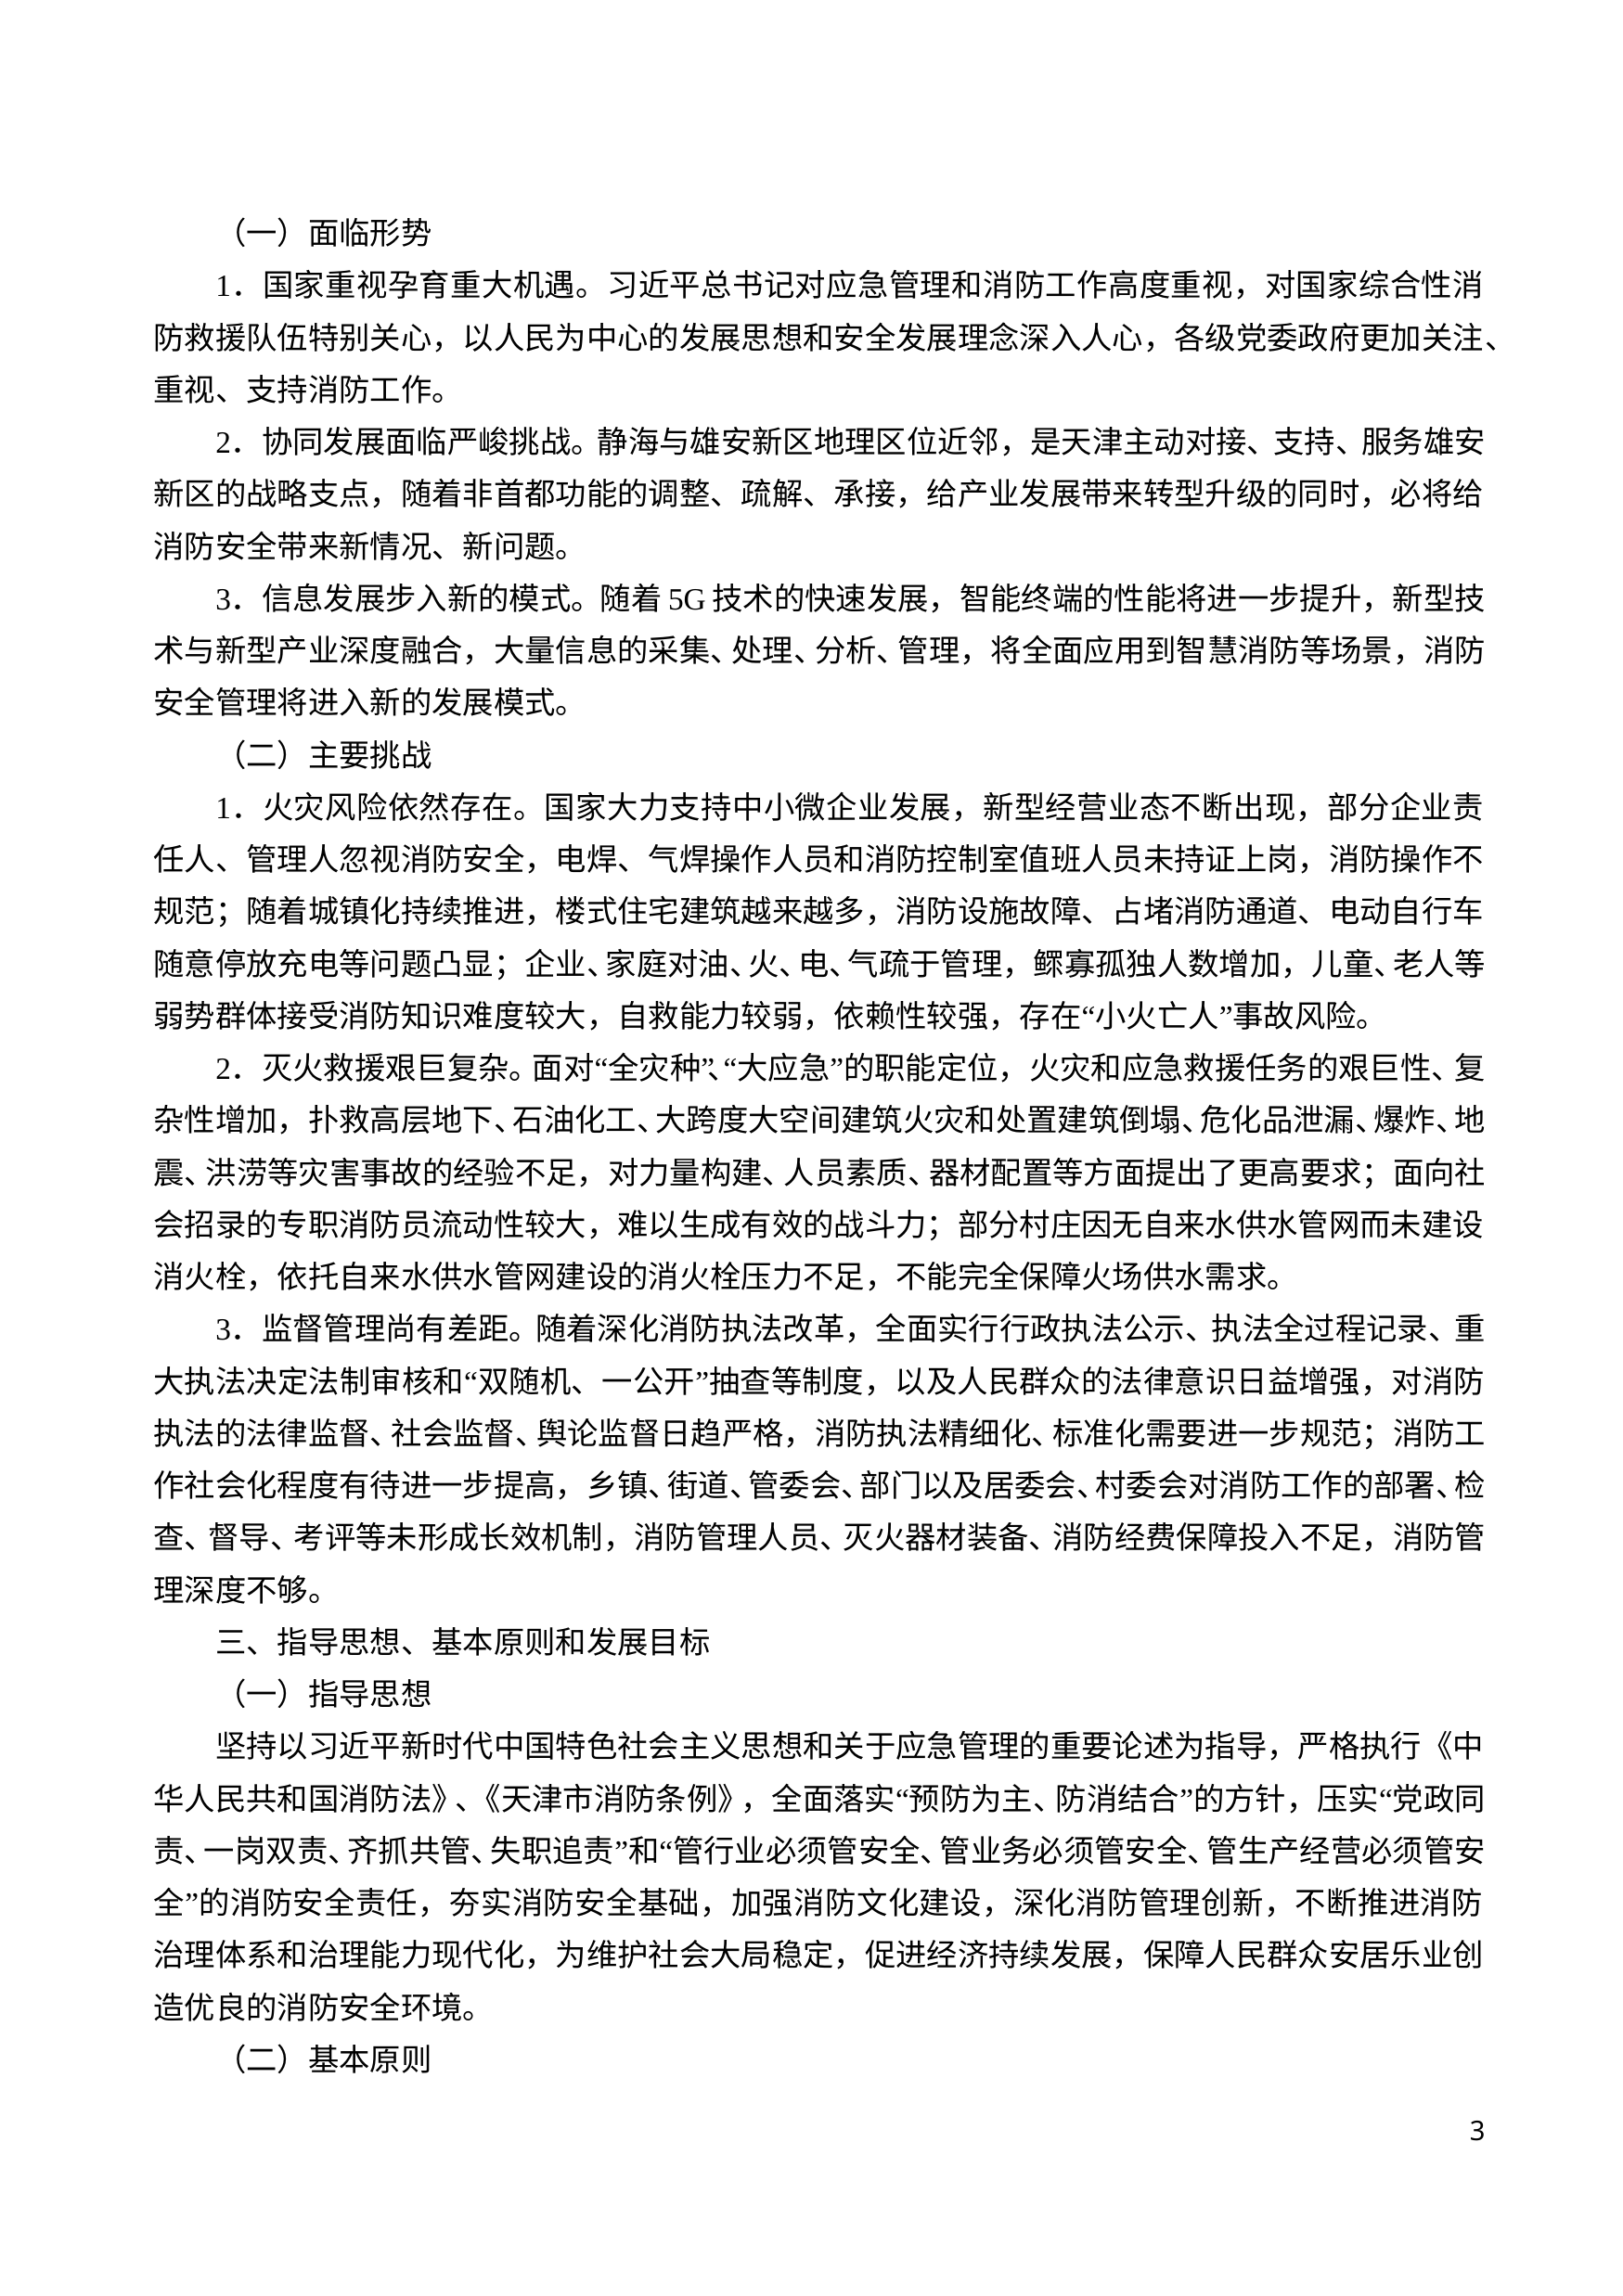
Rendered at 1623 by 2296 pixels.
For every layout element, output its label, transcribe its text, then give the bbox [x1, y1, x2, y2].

text 3．监督管理尚有差距。随着深化消防执法改革，全面实行行政执法公示、执法全过程记录、重大执法决定法制审核和“双随机、一公开”抽查等制度，以及人民群众的法律意识日益增强，对消防执法的法律监督、社会监督、舆论监督日趋严格，消防执法精细化、标准化需要进一步规范；消防工作社会化程度有待进一步提高，乡镇、街道、管委会、部门以及居委会、村委会对消防工作的部署、检查、督导、考评等未形成长效机制，消防管理人员、灭火器材装备、消防经费保障投入不足，消防管理深度不够。 [153, 1351, 1486, 1663]
text 3．信息发展步入新的模式。随着5G技术的快速发展，智能终端的性能将进一步提升，新型技术与新型产业深度融合，大量信息的采集、处理、分析、管理，将全面应用到智慧消防等场景，消防安全管理将进入新的发展模式。 [153, 568, 1486, 725]
text （一）面临形势 [153, 202, 1486, 255]
text 坚持以习近平新时代中国特色社会主义思想和关于应急管理的重要论述为指导，严格执行《中华人民共和国消防法》、《天津市消防条例》，全面落实“预防为主、防消结合”的方针，压实“党政同责、一岗双责、齐抓共管、失职追责”和“管行业必须管安全、管业务必须管安全、管生产经营必须管安全”的消防安全责任，夯实消防安全基础，加强消防文化建设，深化消防管理创新，不断推进消防治理体系和治理能力现代化，为维护社会大局稳定，促进经济持续发展，保障人民群众安居乐业创造优良的消防安全环境。 [153, 1768, 1486, 2081]
text 三、指导思想、基本原则和发展目标 [153, 1663, 1486, 1716]
text 1．火灾风险依然存在。国家大力支持中小微企业发展，新型经营业态不断出现，部分企业责任人、管理人忽视消防安全，电焊、气焊操作人员和消防控制室值班人员未持证上岗，消防操作不规范；随着城镇化持续推进，楼式住宅建筑越来越多，消防设施故障、占堵消防通道、电动自行车随意停放充电等问题凸显；企业、家庭对油、火、电、气疏于管理，鳏寡孤独人数增加，儿童、老人等弱势群体接受消防知识难度较大，自救能力较弱，依赖性较强，存在“小火亡人”事故风险。 [153, 776, 1486, 1037]
text （一）指导思想 [153, 1716, 1486, 1768]
text 1．国家重视孕育重大机遇。习近平总书记对应急管理和消防工作高度重视，对国家综合性消防救援队伍特别关心，以人民为中心的发展思想和安全发展理念深入人心，各级党委政府更加关注、重视、支持消防工作。 [153, 255, 1486, 411]
text 2．协同发展面临严峻挑战。静海与雄安新区地理区位近邻，是天津主动对接、支持、服务雄安新区的战略支点，随着非首都功能的调整、疏解、承接，给产业发展带来转型升级的同时，必将给消防安全带来新情况、新问题。 [153, 411, 1486, 568]
text 2．灭火救援艰巨复杂。面对“全灾种”、“大应急”的职能定位，火灾和应急救援任务的艰巨性、复杂性增加，扑救高层地下、石油化工、大跨度大空间建筑火灾和处置建筑倒塌、危化品泄漏、爆炸、地震、洪涝等灾害事故的经验不足，对力量构建、人员素质、器材配置等方面提出了更高要求；面向社会招录的专职消防员流动性较大，难以生成有效的战斗力；部分村庄因无自来水供水管网而未建设消火栓，依托自来水供水管网建设的消火栓压力不足，不能完全保障火场供水需求。 [153, 1037, 1486, 1351]
text （二）主要挑战 [153, 725, 1486, 776]
